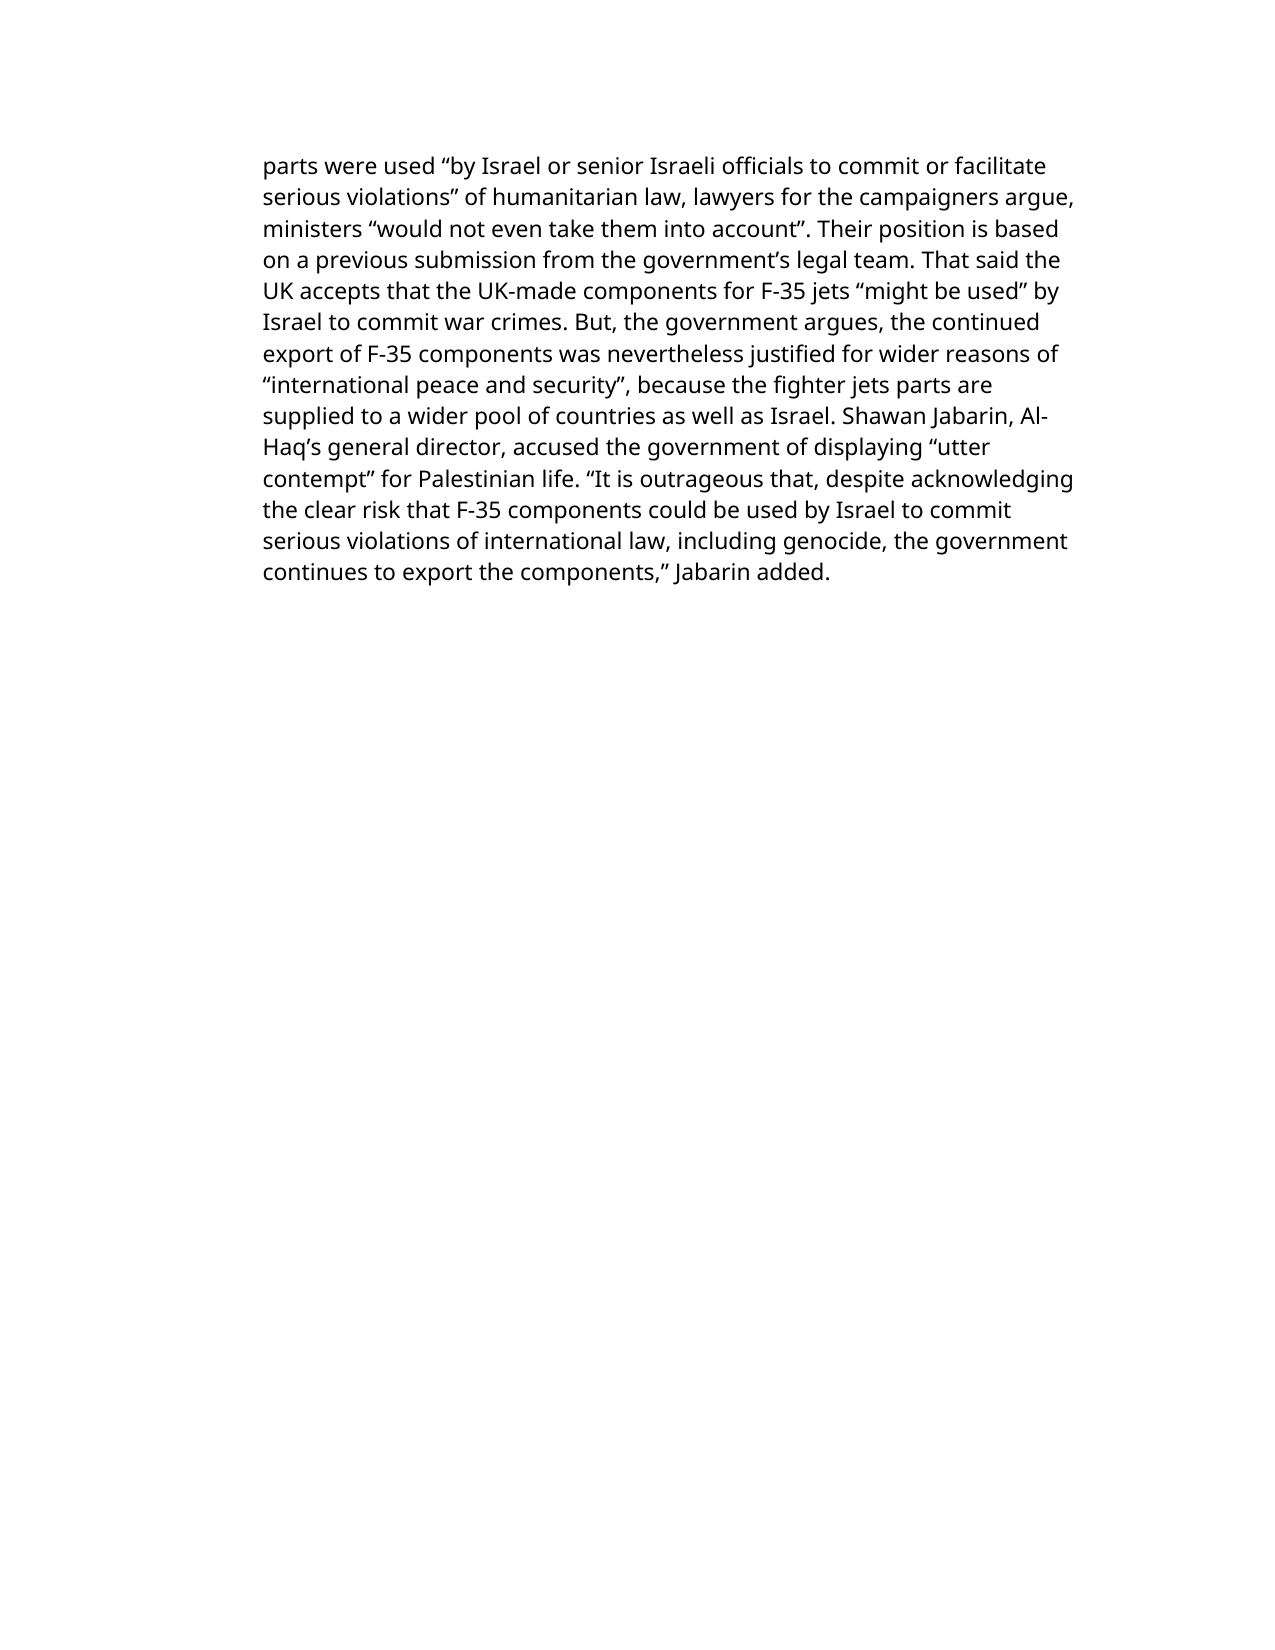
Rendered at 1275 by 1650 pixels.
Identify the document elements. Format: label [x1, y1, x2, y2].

list [225, 150, 1087, 587]
